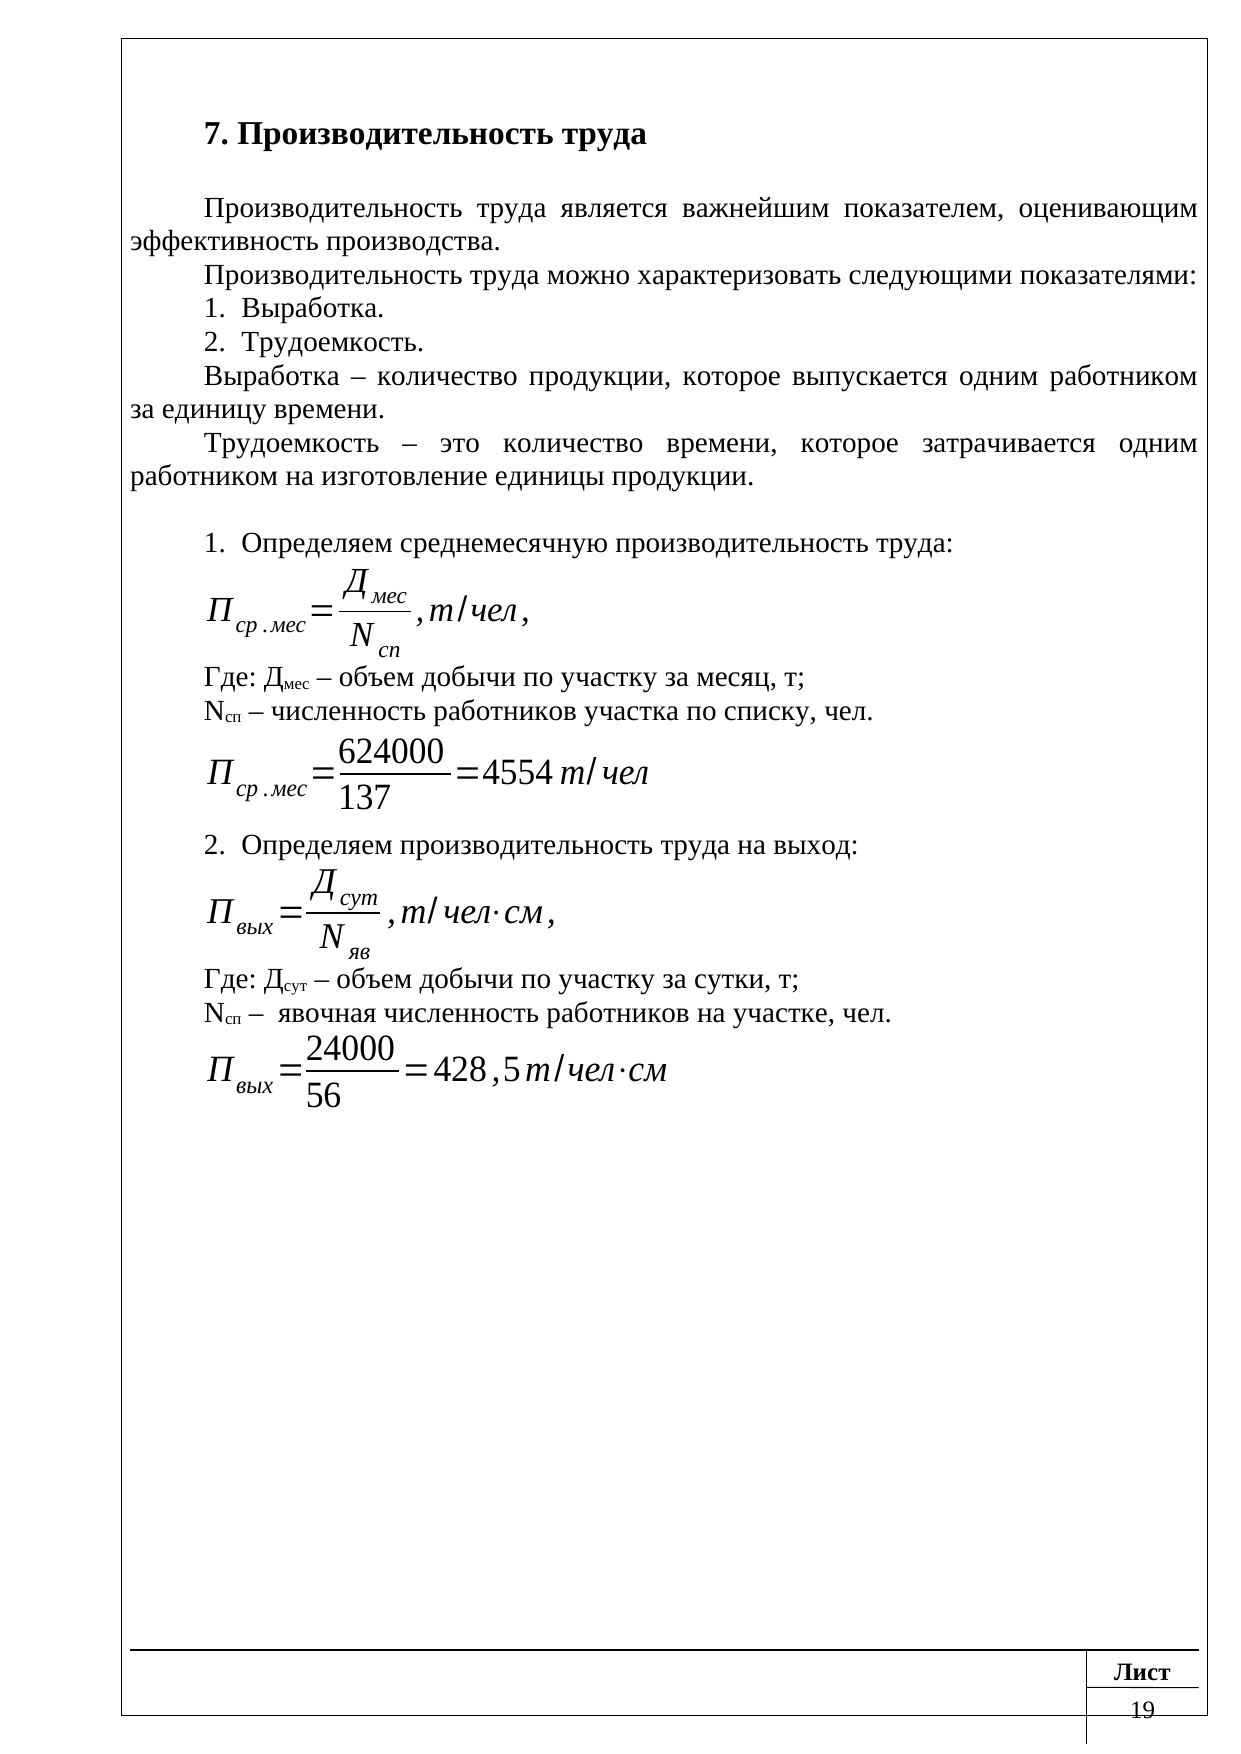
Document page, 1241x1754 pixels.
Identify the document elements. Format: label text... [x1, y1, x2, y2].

text Трудоемкость – это количество времени, которое затрачивается одним работником на изготовление единицы продукции. [130, 425, 1199, 492]
text Производительность труда можно характеризовать следующими показателями: [130, 257, 1199, 291]
text Производительность труда является важнейшим показателем, оценивающим эффективность производства. [130, 190, 1199, 257]
text Nсп – явочная численность работников на участке, чел. [130, 995, 1199, 1028]
text Где: Дсут – объем добычи по участку за сутки, т; [130, 961, 1199, 995]
list Трудоемкость. [204, 324, 1199, 358]
list Выработка. [204, 291, 1199, 324]
list Определяем среднемесячную производительность труда: [204, 525, 1199, 559]
text Nсп – численность работников участка по списку, чел. [130, 693, 1199, 727]
text 7. Производительность труда [130, 113, 1199, 152]
text Где: Дмес – объем добычи по участку за месяц, т; [130, 659, 1199, 693]
list Определяем производительность труда на выход: [204, 827, 1199, 861]
text Выработка – количество продукции, которое выпускается одним работником за единицу времени. [130, 358, 1199, 425]
